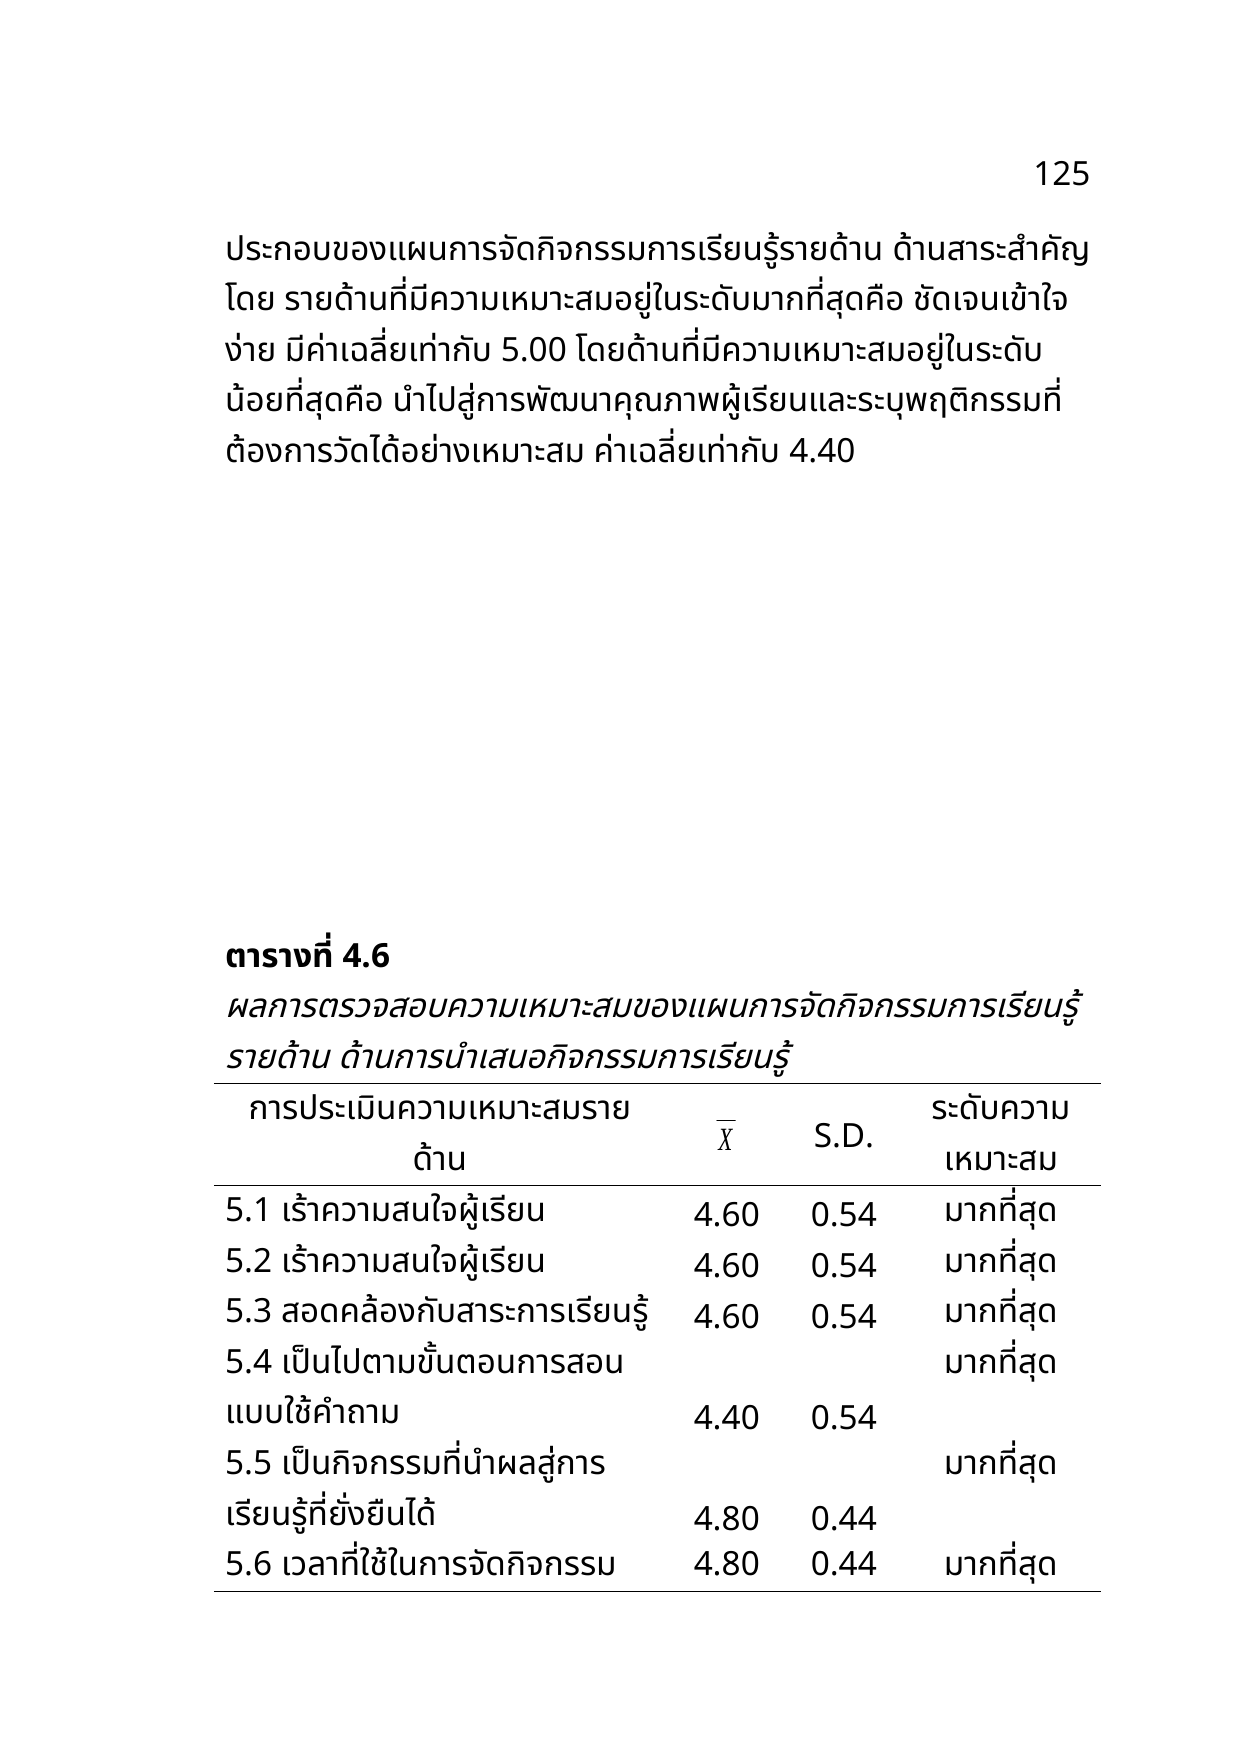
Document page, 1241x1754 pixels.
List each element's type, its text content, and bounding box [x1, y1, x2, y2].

text ผลการตรวจสอบความเหมาะสมของแผนการจัดกิจกรรมการเรียนรู้รายด้าน ด้านการนำเสนอกิจกรรมการเรียนรู้ [225, 982, 1090, 1083]
table_cell มากที่สุด [900, 1338, 1101, 1439]
table_cell มากที่สุด [900, 1439, 1101, 1540]
table_cell มากที่สุด [900, 1540, 1101, 1591]
table_cell 4.60 [666, 1287, 787, 1338]
table_cell 5.3 สอดคล้องกับสาระการเรียนรู้ [214, 1287, 666, 1338]
table_cell 4.40 [666, 1338, 787, 1439]
table_header S.D. [788, 1084, 900, 1185]
table_cell 5.4 เป็นไปตามขั้นตอนการสอนแบบใช้คำถาม [214, 1338, 666, 1439]
table_cell 0.54 [788, 1338, 900, 1439]
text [225, 225, 1090, 477]
table_header ระดับความเหมาะสม [900, 1084, 1101, 1185]
table_cell 4.80 [666, 1439, 787, 1540]
table_cell 5.5 เป็นกิจกรรมที่นำผลสู่การเรียนรู้ที่ยั่งยืนได้ [214, 1439, 666, 1540]
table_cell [214, 1540, 666, 1591]
table_cell มากที่สุด [900, 1186, 1101, 1237]
table_cell 4.60 [666, 1237, 787, 1287]
table_cell 4.60 [666, 1186, 787, 1237]
table_cell 5.1 เร้าความสนใจผู้เรียน [214, 1186, 666, 1237]
table_cell มากที่สุด [900, 1237, 1101, 1287]
table_cell 5.2 เร้าความสนใจผู้เรียน [214, 1237, 666, 1287]
table_header การประเมินความเหมาะสมรายด้าน [214, 1084, 666, 1185]
table_cell 4.80 [666, 1540, 787, 1591]
table_cell มากที่สุด [900, 1287, 1101, 1338]
text ตารางที่ 4.6 [225, 932, 1090, 982]
table_cell 0.44 [788, 1540, 900, 1591]
table_cell 0.44 [788, 1439, 900, 1540]
table_cell 0.54 [788, 1287, 900, 1338]
table_cell 0.54 [788, 1237, 900, 1287]
table_header [666, 1084, 787, 1185]
table_cell 0.54 [788, 1186, 900, 1237]
